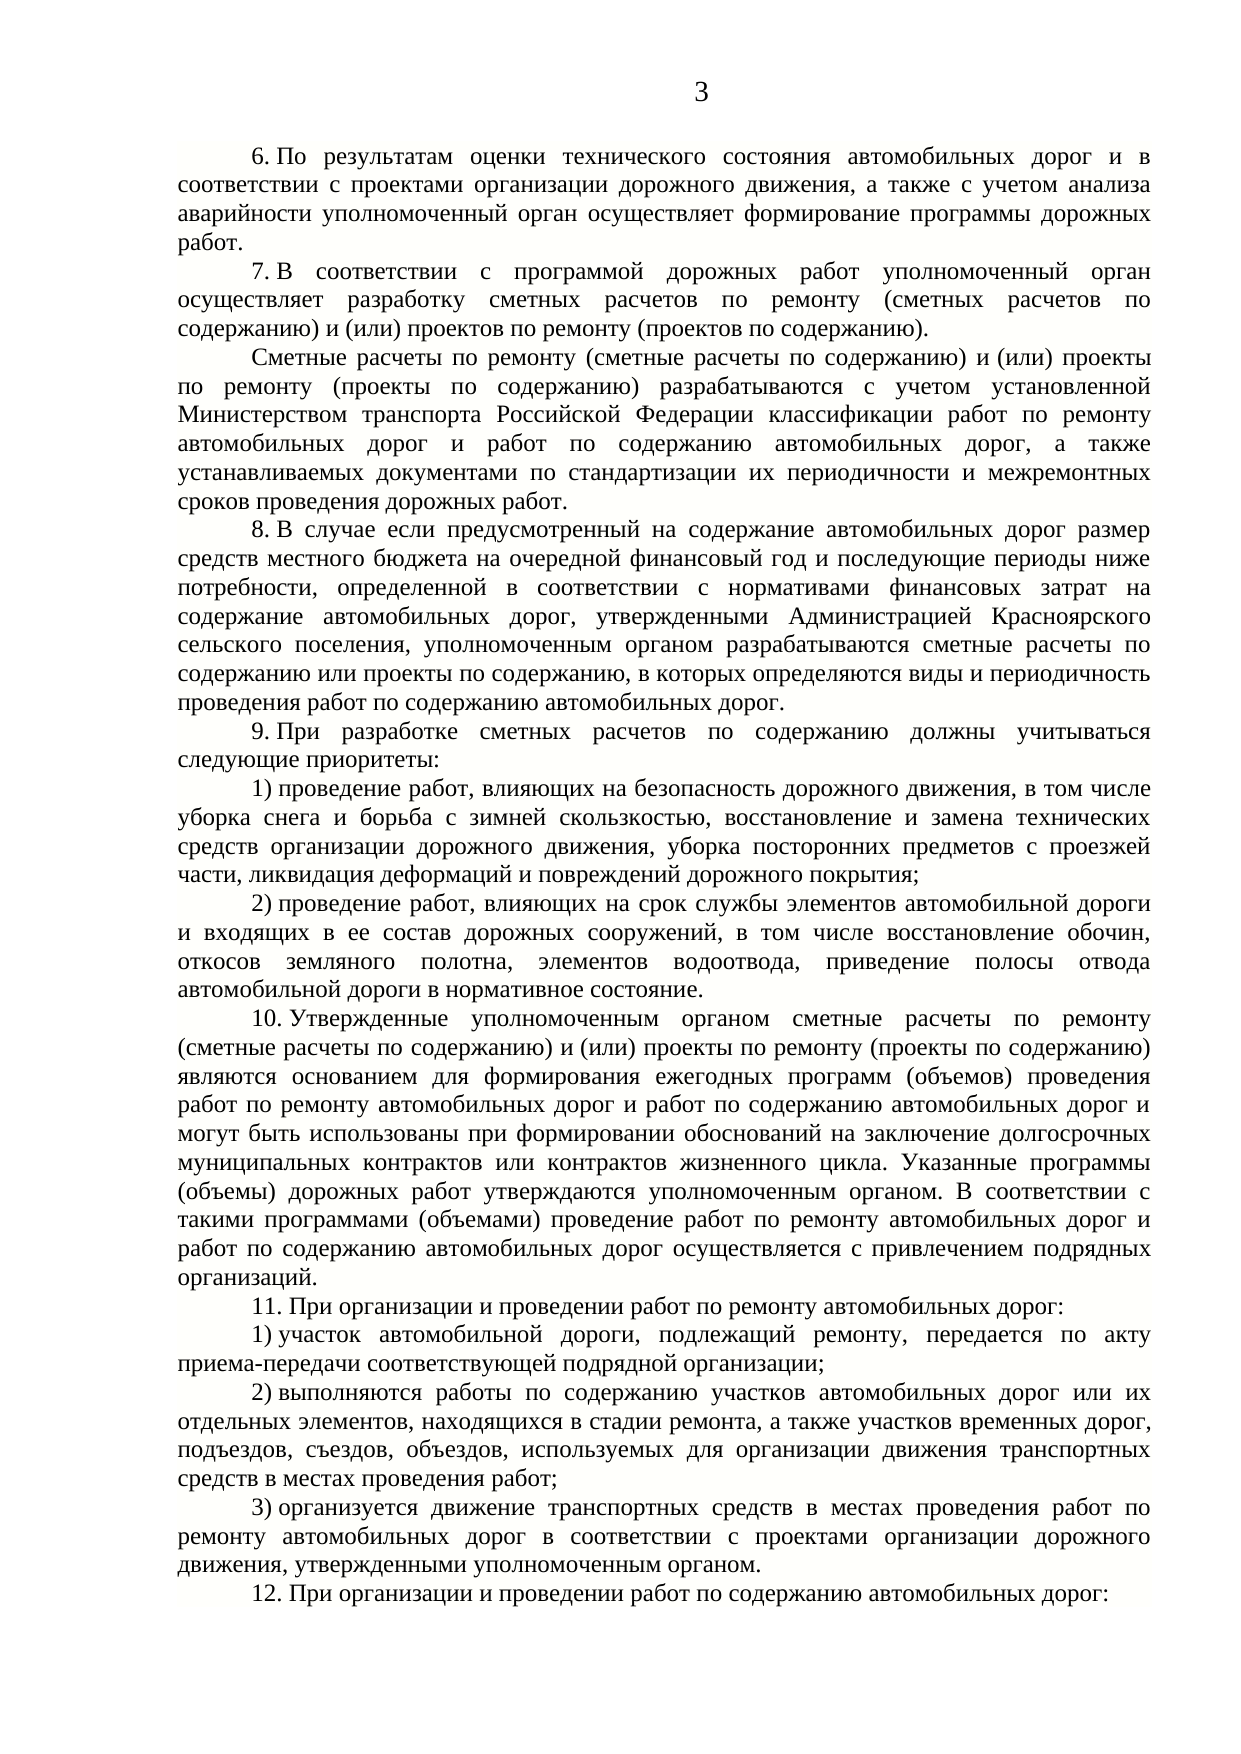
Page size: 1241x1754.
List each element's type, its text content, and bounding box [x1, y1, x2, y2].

text 10. Утвержденные уполномоченным органом сметные расчеты по ремонту (сметные расчеты по содержанию) и (или) проекты по ремонту (проекты по содержанию) являются основанием для формирования ежегодных программ (объемов) проведения работ по ремонту автомобильных дорог и работ по содержанию автомобильных дорог и могут быть использованы при формировании обоснований на заключение долгосрочных муниципальных контрактов или контрактов жизненного цикла. Указанные программы (объемы) дорожных работ утверждаются уполномоченным органом. В соответствии с такими программами (объемами) проведение работ по ремонту автомобильных дорог и работ по содержанию автомобильных дорог осуществляется с привлечением подрядных организаций. [177, 1003, 1152, 1291]
text 9. При разработке сметных расчетов по содержанию должны учитываться следующие приоритеты: [177, 716, 1152, 773]
text 1) проведение работ, влияющих на безопасность дорожного движения, в том числе уборка снега и борьба с зимней скользкостью, восстановление и замена технических средств организации дорожного движения, уборка посторонних предметов с проезжей части, ликвидация деформаций и повреждений дорожного покрытия; [177, 773, 1152, 888]
text 7. В соответствии с программой дорожных работ уполномоченный орган осуществляет разработку сметных расчетов по ремонту (сметных расчетов по содержанию) и (или) проектов по ремонту (проектов по содержанию). [177, 256, 1152, 342]
text 6. По результатам оценки технического состояния автомобильных дорог и в соответствии с проектами организации дорожного движения, а также с учетом анализа аварийности уполномоченный орган осуществляет формирование программы дорожных работ. [177, 141, 1152, 256]
text 2) выполняются работы по содержанию участков автомобильных дорог или их отдельных элементов, находящихся в стадии ремонта, а также участков временных дорог, подъездов, съездов, объездов, используемых для организации движения транспортных средств в местах проведения работ; [177, 1377, 1152, 1492]
text 2) проведение работ, влияющих на срок службы элементов автомобильной дороги и входящих в ее состав дорожных сооружений, в том числе восстановление обочин, откосов земляного полотна, элементов водоотвода, приведение полосы отвода автомобильной дороги в нормативное состояние. [177, 888, 1152, 1003]
text 11. При организации и проведении работ по ремонту автомобильных дорог: [177, 1291, 1152, 1319]
text 8. В случае если предусмотренный на содержание автомобильных дорог размер средств местного бюджета на очередной финансовый год и последующие периоды ниже потребности, определенной в соответствии с нормативами финансовых затрат на содержание автомобильных дорог, утвержденными Администрацией Красноярского сельского поселения, уполномоченным органом разрабатываются сметные расчеты по содержанию или проекты по содержанию, в которых определяются виды и периодичность проведения работ по содержанию автомобильных дорог. [177, 514, 1152, 716]
text 3) организуется движение транспортных средств в местах проведения работ по ремонту автомобильных дорог в соответствии с проектами организации дорожного движения, утвержденными уполномоченным органом. [177, 1492, 1152, 1578]
text Сметные расчеты по ремонту (сметные расчеты по содержанию) и (или) проекты по ремонту (проекты по содержанию) разрабатываются с учетом установленной Министерством транспорта Российской Федерации классификации работ по ремонту автомобильных дорог и работ по содержанию автомобильных дорог, а также устанавливаемых документами по стандартизации их периодичности и межремонтных сроков проведения дорожных работ. [177, 342, 1152, 514]
text 1) участок автомобильной дороги, подлежащий ремонту, передается по акту приема-передачи соответствующей подрядной организации; [177, 1319, 1152, 1377]
text 12. При организации и проведении работ по содержанию автомобильных дорог: [177, 1578, 1152, 1607]
